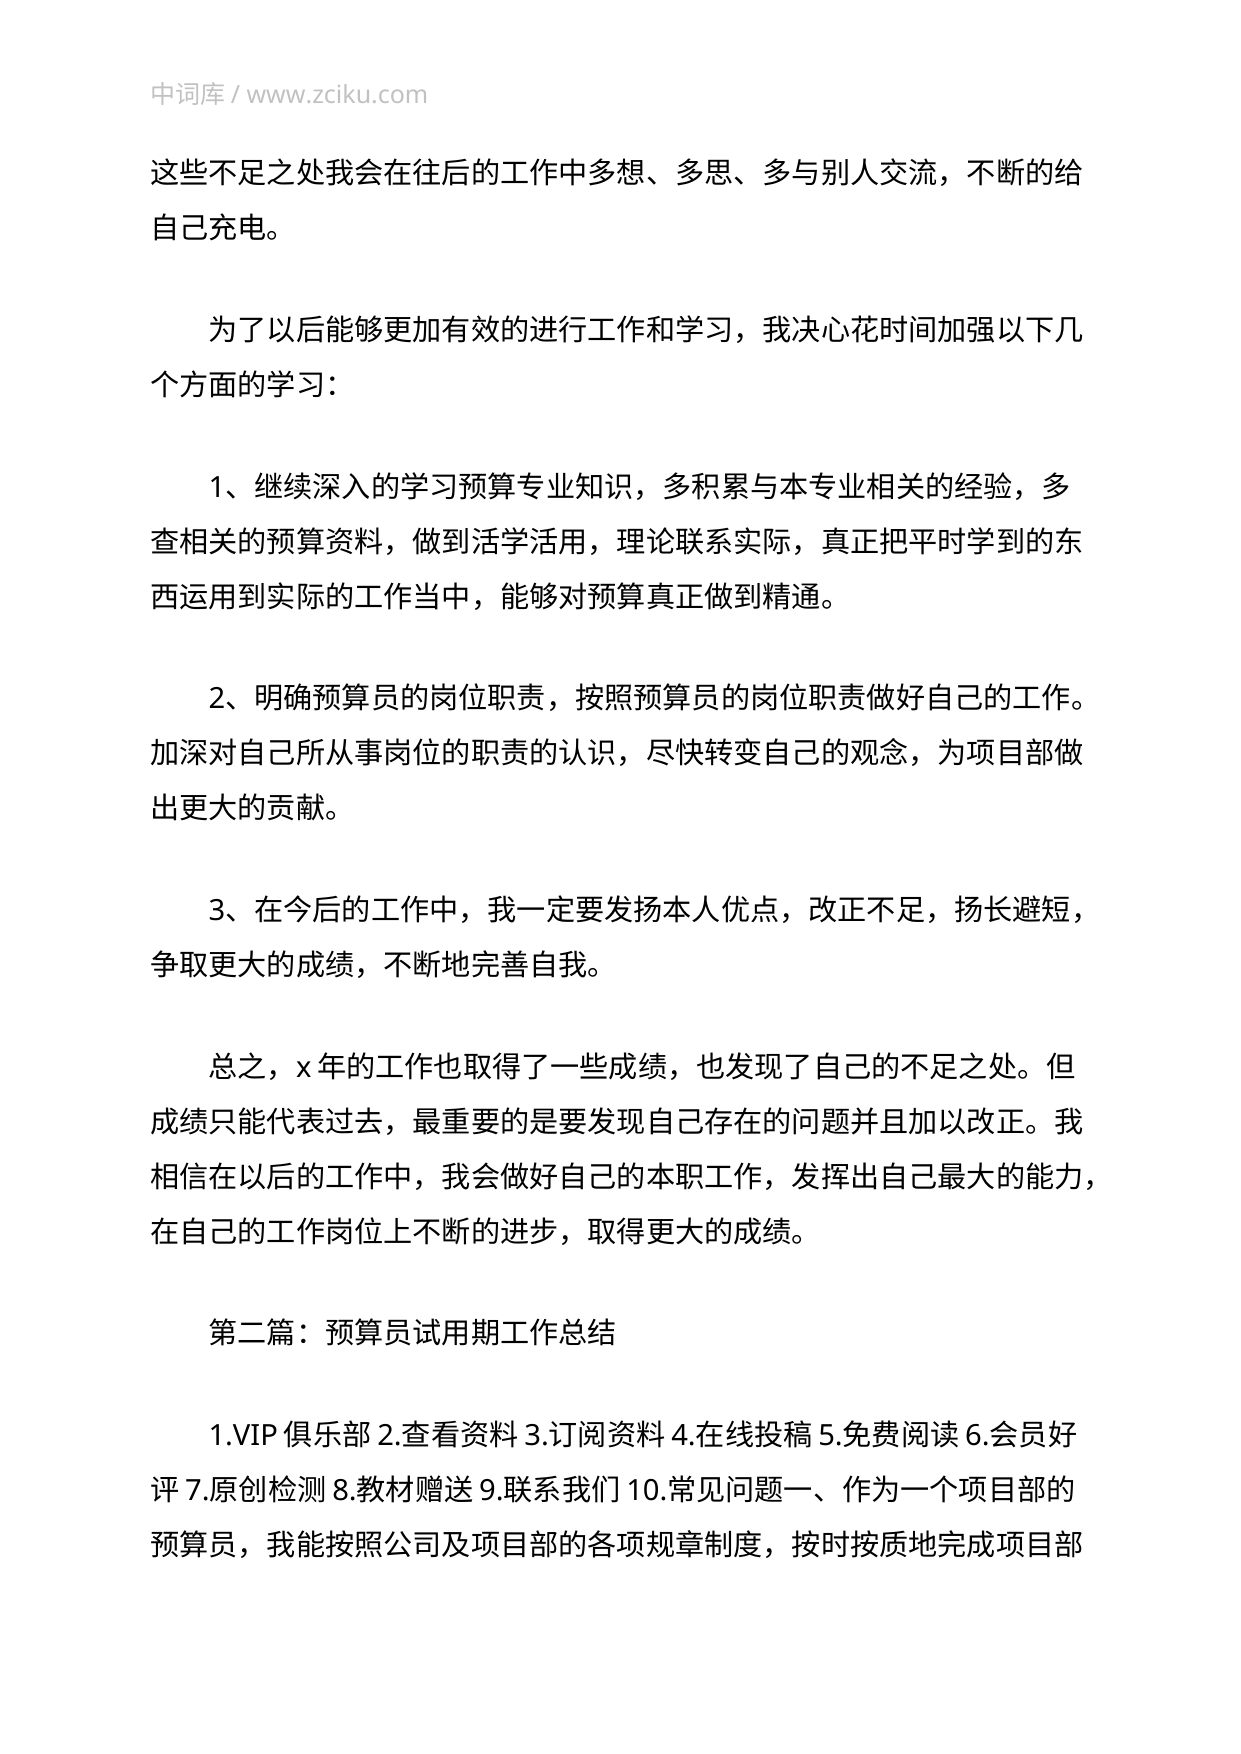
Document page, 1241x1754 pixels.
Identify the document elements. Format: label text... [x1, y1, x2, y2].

text 2、明确预算员的岗位职责，按照预算员的岗位职责做好自己的工作。加深对自己所从事岗位的职责的认识，尽快转变自己的观念，为项目部做出更大的贡献。 [150, 675, 1090, 827]
text 1、继续深入的学习预算专业知识，多积累与本专业相关的经验，多查相关的预算资料，做到活学活用，理论联系实际，真正把平时学到的东西运用到实际的工作当中，能够对预算真正做到精通。 [150, 463, 1090, 616]
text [150, 1412, 1090, 1564]
text 为了以后能够更加有效的进行工作和学习，我决心花时间加强以下几个方面的学习： [150, 307, 1090, 404]
text 总之，x年的工作也取得了一些成绩，也发现了自己的不足之处。但成绩只能代表过去，最重要的是要发现自己存在的问题并且加以改正。我相信在以后的工作中，我会做好自己的本职工作，发挥出自己最大的能力，在自己的工作岗位上不断的进步，取得更大的成绩。 [150, 1043, 1090, 1251]
text 第二篇：预算员试用期工作总结 [150, 1310, 1090, 1352]
text 3、在今后的工作中，我一定要发扬本人优点，改正不足，扬长避短，争取更大的成绩，不断地完善自我。 [150, 887, 1090, 984]
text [150, 150, 1090, 247]
